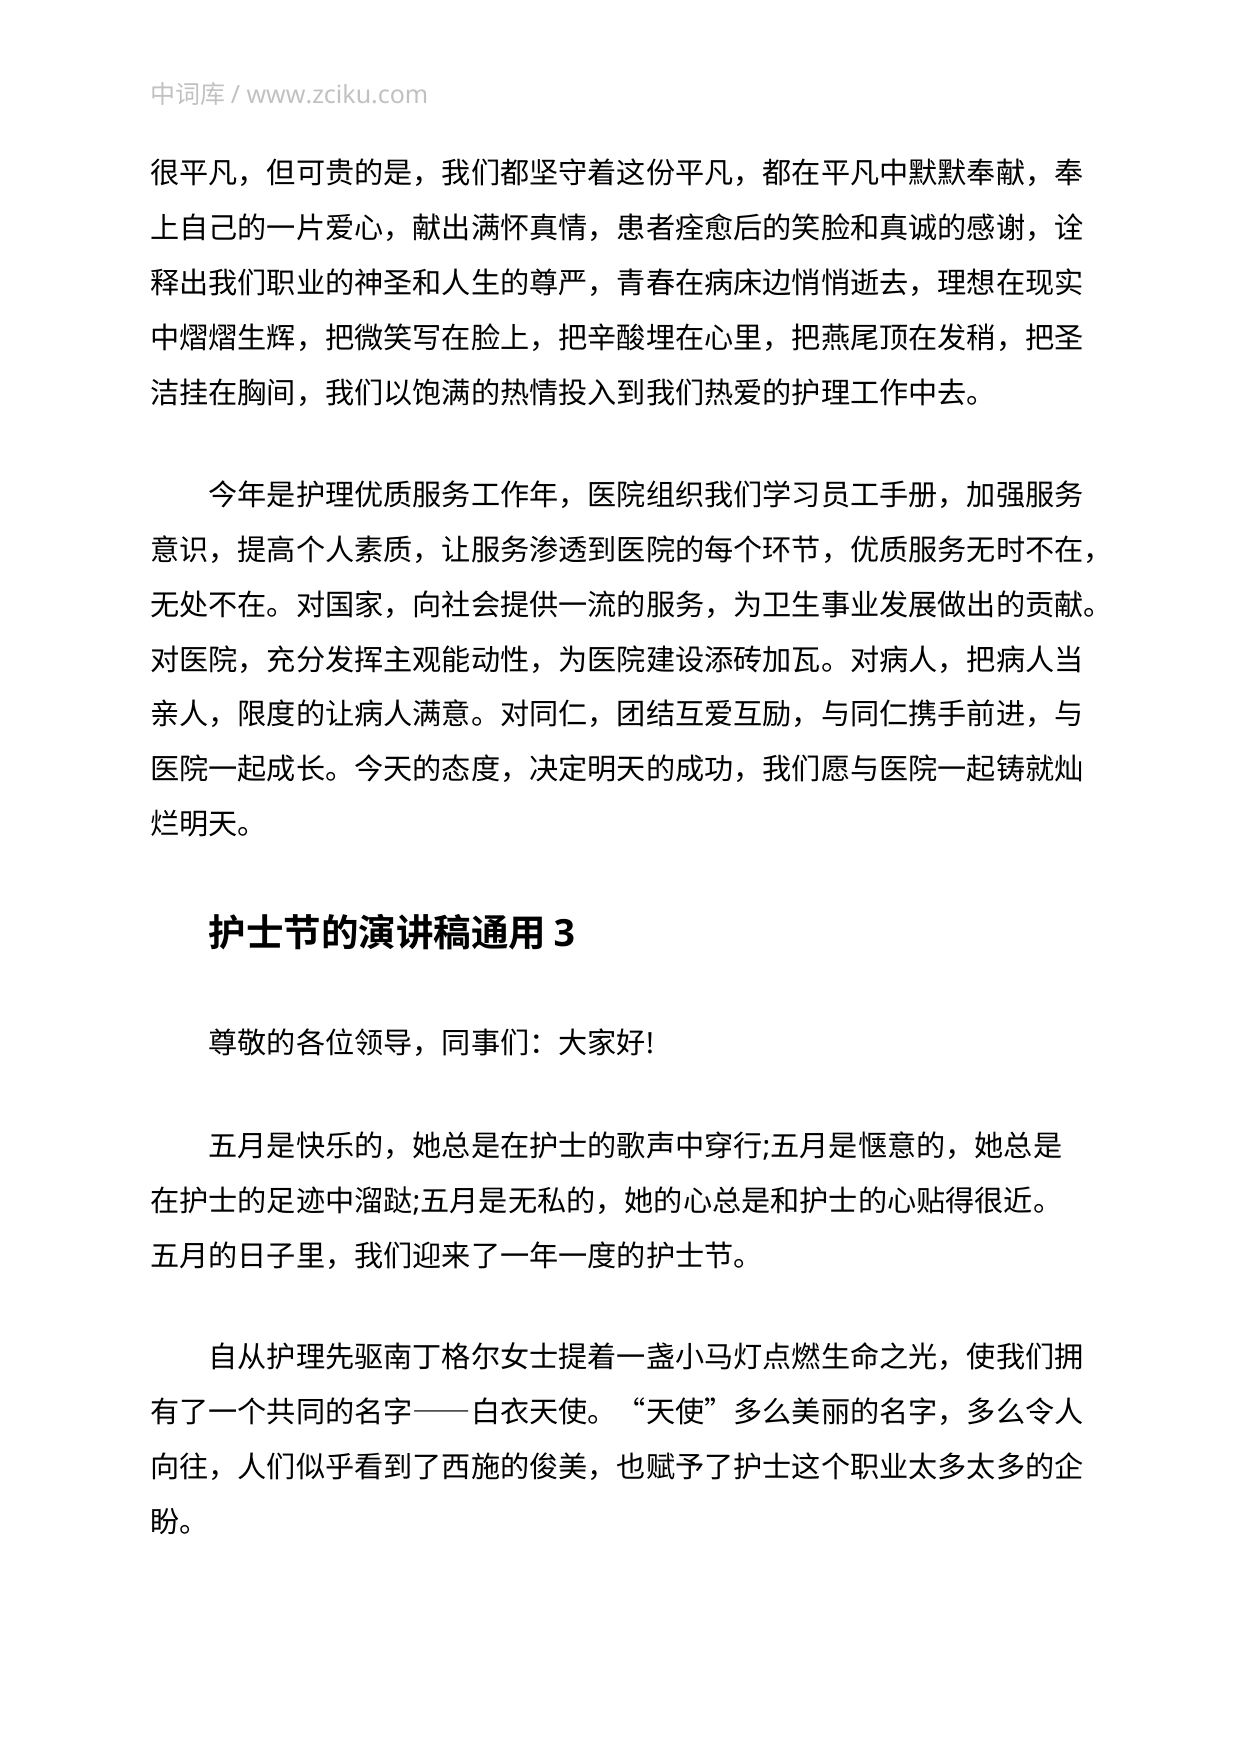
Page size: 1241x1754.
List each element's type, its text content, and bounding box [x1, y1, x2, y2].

text 护士节的演讲稿通用3 [150, 902, 1090, 957]
text 尊敬的各位领导，同事们：大家好! [150, 1020, 1090, 1062]
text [150, 150, 1090, 412]
text 五月是快乐的，她总是在护士的歌声中穿行;五月是惬意的，她总是在护士的足迹中溜跶;五月是无私的，她的心总是和护士的心贴得很近。五月的日子里，我们迎来了一年一度的护士节。 [150, 1122, 1090, 1274]
text 今年是护理优质服务工作年，医院组织我们学习员工手册，加强服务意识，提高个人素质，让服务渗透到医院的每个环节，优质服务无时不在，无处不在。对国家，向社会提供一流的服务，为卫生事业发展做出的贡献。对医院，充分发挥主观能动性，为医院建设添砖加瓦。对病人，把病人当亲人，限度的让病人满意。对同仁，团结互爱互励，与同仁携手前进，与医院一起成长。今天的态度，决定明天的成功，我们愿与医院一起铸就灿烂明天。 [150, 471, 1090, 843]
text 自从护理先驱南丁格尔女士提着一盏小马灯点燃生命之光，使我们拥有了一个共同的名字——白衣天使。“天使”多么美丽的名字，多么令人向往，人们似乎看到了西施的俊美，也赋予了护士这个职业太多太多的企盼。 [150, 1334, 1090, 1541]
